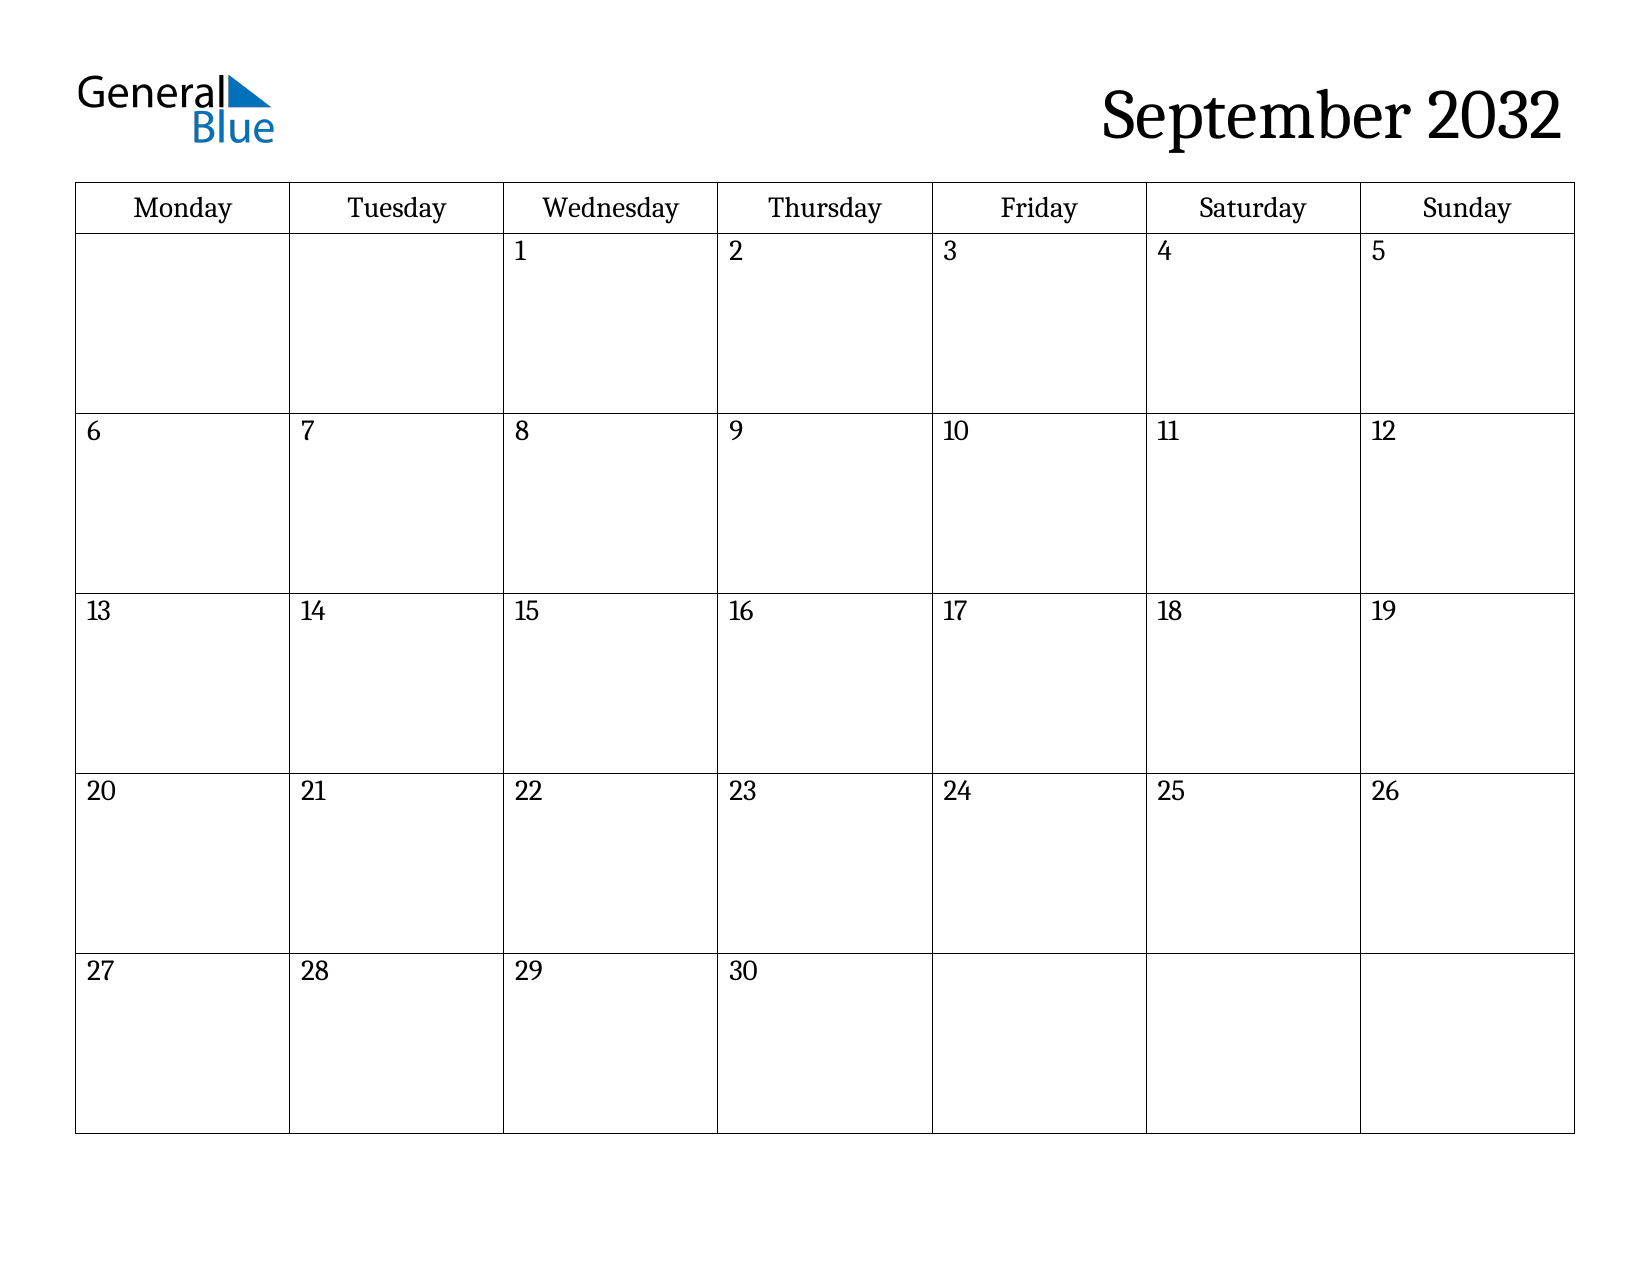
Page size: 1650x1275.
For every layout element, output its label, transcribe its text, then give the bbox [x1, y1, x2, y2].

table_cell 27 [76, 954, 289, 987]
table_cell 8 [504, 414, 717, 447]
table_cell [1361, 267, 1574, 413]
table_cell 14 [290, 594, 503, 627]
table_cell [290, 267, 503, 413]
table_cell [76, 234, 289, 267]
table_cell [290, 448, 503, 593]
table_cell Sunday [1361, 183, 1574, 233]
table_cell [504, 448, 717, 593]
table_cell 16 [718, 594, 932, 627]
table_cell Tuesday [290, 183, 503, 233]
table_cell 1 [504, 234, 717, 267]
table_cell 26 [1361, 774, 1574, 807]
table_cell 25 [1147, 774, 1360, 807]
table_cell [1361, 627, 1574, 773]
table_cell 20 [76, 774, 289, 807]
table_cell 2 [718, 234, 932, 267]
table_cell Friday [933, 183, 1146, 233]
table_cell 22 [504, 774, 717, 807]
table_cell [290, 234, 503, 267]
table_cell [290, 627, 503, 773]
table_cell [504, 988, 717, 1133]
table_cell 15 [504, 594, 717, 627]
table_cell [933, 954, 1146, 987]
table_cell [504, 627, 717, 773]
table_cell 24 [933, 774, 1146, 807]
table_cell 10 [933, 414, 1146, 447]
table_cell [1147, 448, 1360, 593]
table_cell [718, 267, 932, 413]
table_cell [933, 267, 1146, 413]
table_cell [76, 808, 289, 953]
table_cell 18 [1147, 594, 1360, 627]
table_cell [76, 988, 289, 1133]
table_cell [1361, 954, 1574, 987]
table_cell [718, 627, 932, 773]
table_cell 4 [1147, 234, 1360, 267]
table_cell Wednesday [504, 183, 717, 233]
table_cell [1361, 808, 1574, 953]
table_cell [76, 448, 289, 593]
table_cell 17 [933, 594, 1146, 627]
table_cell 21 [290, 774, 503, 807]
table_cell [504, 267, 717, 413]
table_cell Monday [76, 183, 289, 233]
table_cell [76, 627, 289, 773]
table_cell Thursday [718, 183, 932, 233]
table_cell 12 [1361, 414, 1574, 447]
table_cell 9 [718, 414, 932, 447]
table_cell 23 [718, 774, 932, 807]
table_cell 30 [718, 954, 932, 987]
table_header September 2032 [504, 75, 1574, 182]
table_cell [933, 627, 1146, 773]
table_cell Saturday [1147, 183, 1360, 233]
table_cell [933, 988, 1146, 1133]
picture [78, 75, 274, 143]
table_cell 3 [933, 234, 1146, 267]
table_cell [933, 808, 1146, 953]
table_cell [1147, 627, 1360, 773]
table_cell [290, 988, 503, 1133]
table_header [76, 75, 503, 182]
table_cell 11 [1147, 414, 1360, 447]
table_cell [933, 448, 1146, 593]
table_cell [1147, 954, 1360, 987]
table_cell 5 [1361, 234, 1574, 267]
table_cell 6 [76, 414, 289, 447]
table_cell 29 [504, 954, 717, 987]
table_cell [1147, 267, 1360, 413]
table_cell [1361, 988, 1574, 1133]
table_cell 28 [290, 954, 503, 987]
table_cell 13 [76, 594, 289, 627]
table_cell [290, 808, 503, 953]
table_cell 19 [1361, 594, 1574, 627]
table_cell [1361, 448, 1574, 593]
table_cell [718, 808, 932, 953]
table_cell [76, 267, 289, 413]
table_cell 7 [290, 414, 503, 447]
table_cell [1147, 808, 1360, 953]
table_cell [1147, 988, 1360, 1133]
table_cell [718, 988, 932, 1133]
table_cell [718, 448, 932, 593]
table_cell [504, 808, 717, 953]
